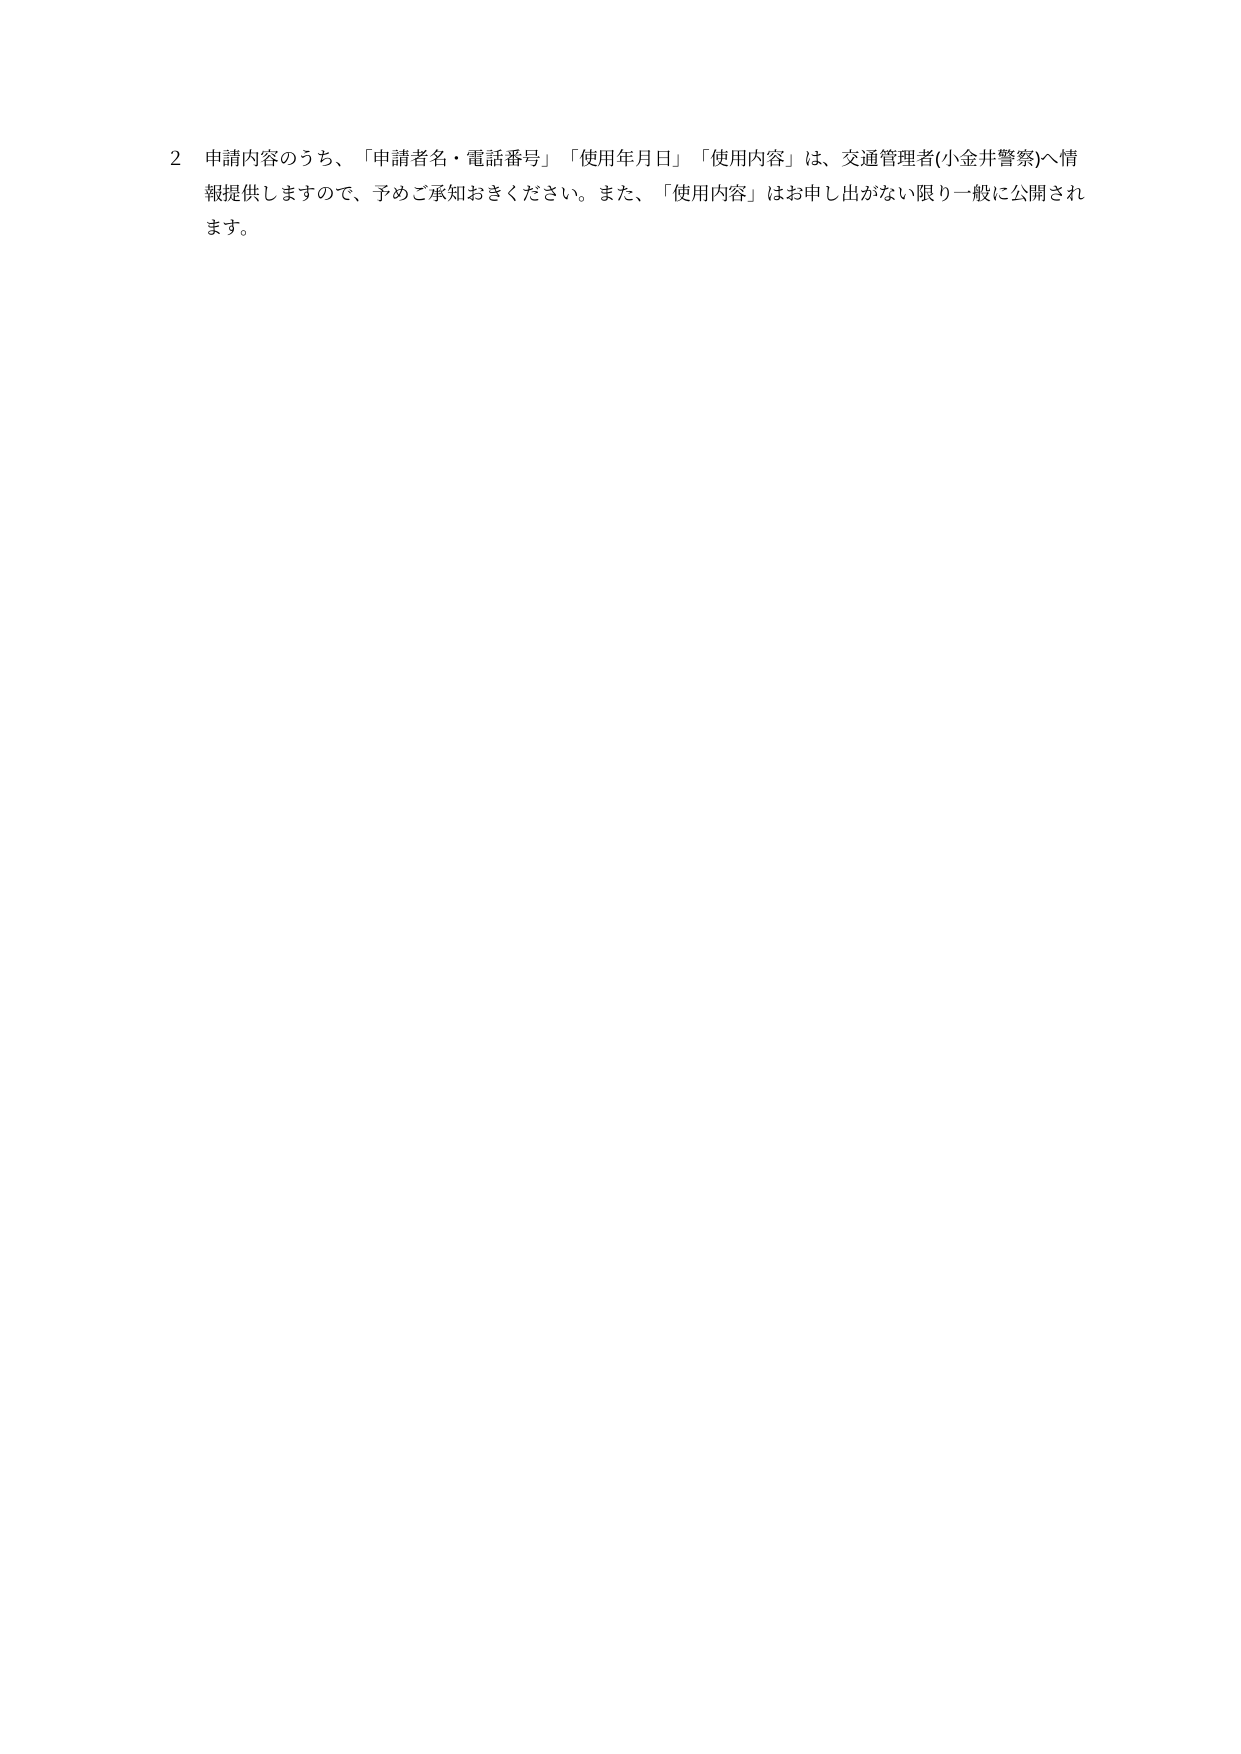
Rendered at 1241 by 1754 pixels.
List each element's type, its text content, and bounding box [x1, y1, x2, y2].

text ２ 申請内容のうち、「申請者名・電話番号」「使用年月日」「使用内容」は、交通管理者(小金井警察)へ情報提供しますので、予めご承知おきください。また、「使用内容」はお申し出がない限り一般に公開されます。 [148, 140, 1092, 244]
